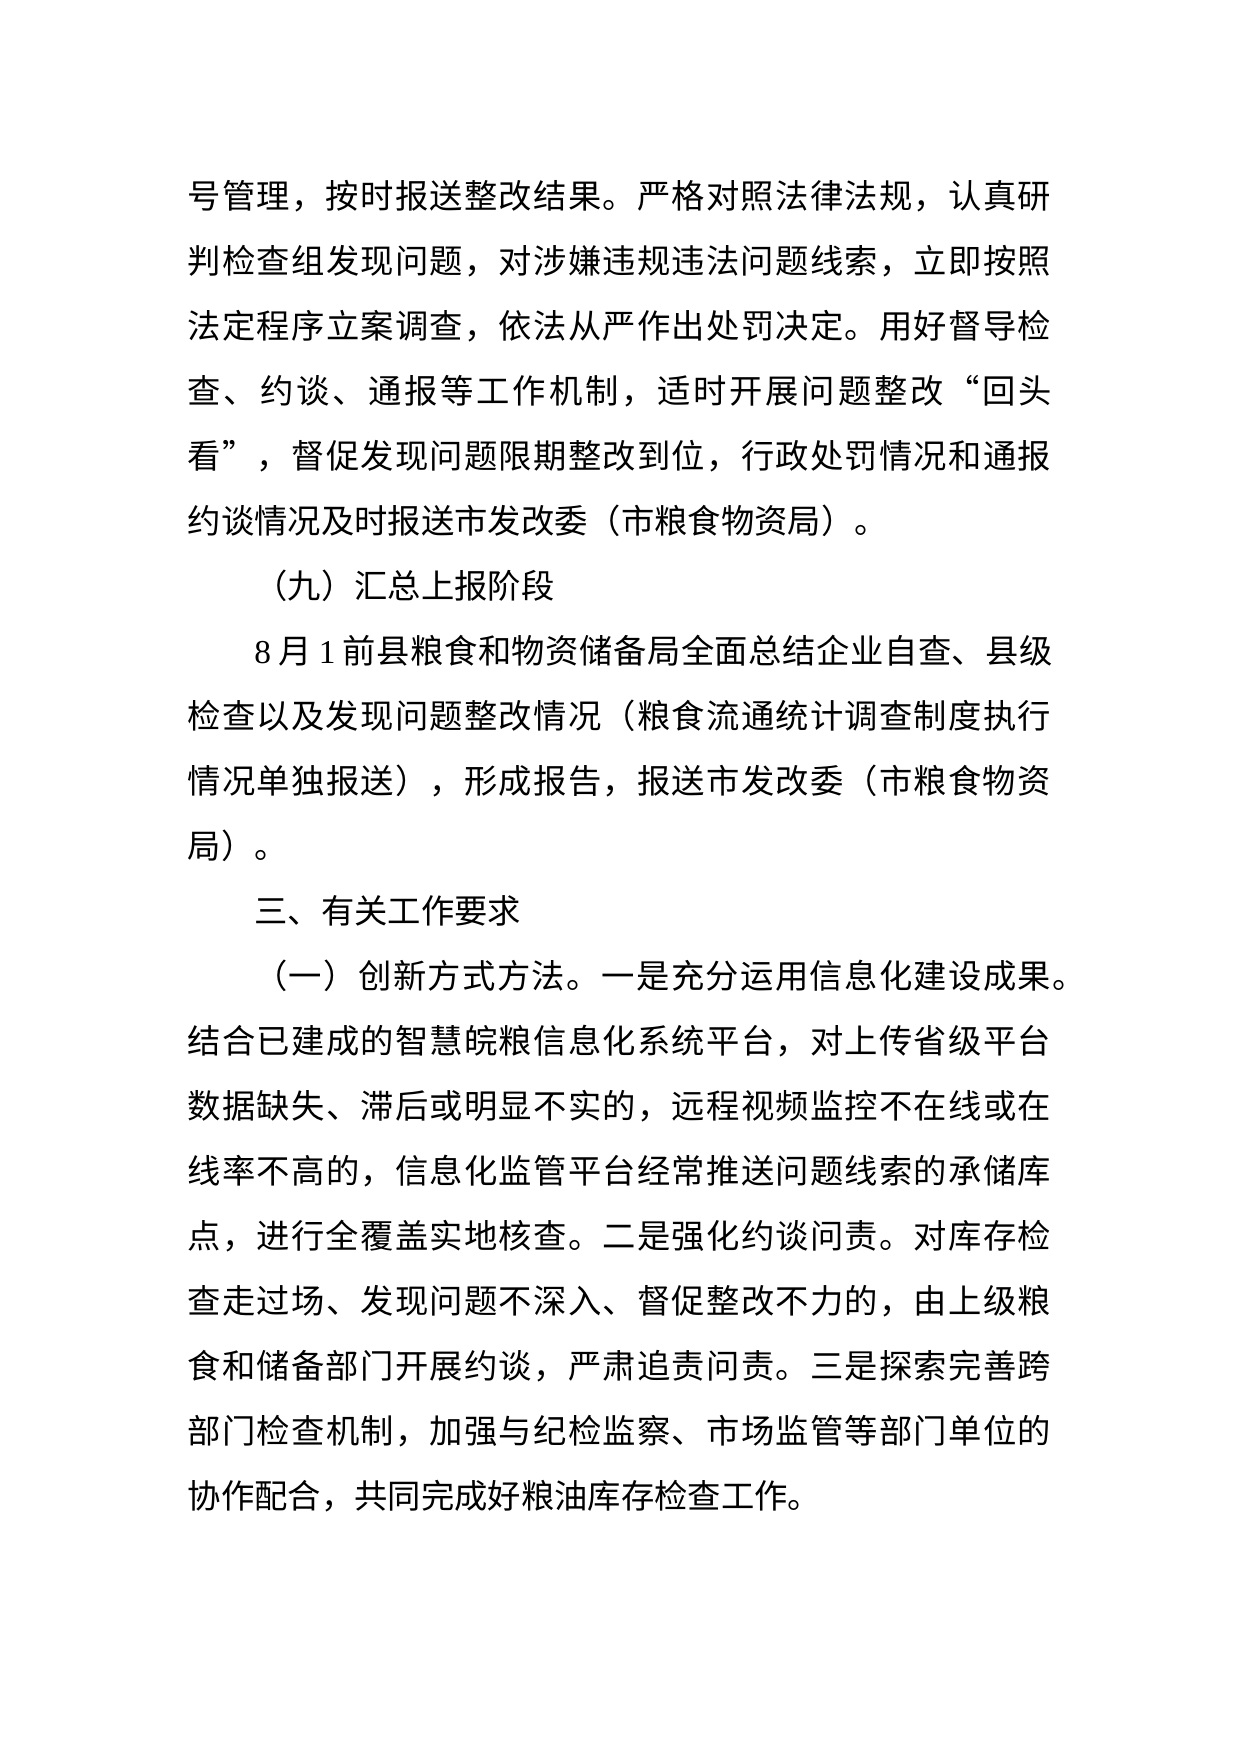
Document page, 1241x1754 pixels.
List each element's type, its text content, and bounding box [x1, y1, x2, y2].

text 三、有关工作要求 [187, 877, 1053, 942]
text （一）创新方式方法。一是充分运用信息化建设成果。结合已建成的智慧皖粮信息化系统平台，对上传省级平台数据缺失、滞后或明显不实的，远程视频监控不在线或在线率不高的，信息化监管平台经常推送问题线索的承储库点，进行全覆盖实地核查。二是强化约谈问责。对库存检查走过场、发现问题不深入、督促整改不力的，由上级粮食和储备部门开展约谈，严肃追责问责。三是探索完善跨部门检查机制，加强与纪检监察、市场监管等部门单位的协作配合，共同完成好粮油库存检查工作。 [187, 942, 1053, 1527]
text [187, 162, 1053, 552]
text 8月1前县粮食和物资储备局全面总结企业自查、县级检查以及发现问题整改情况（粮食流通统计调查制度执行情况单独报送），形成报告，报送市发改委（市粮食物资局）。 [187, 617, 1053, 877]
text （九）汇总上报阶段 [187, 552, 1053, 617]
